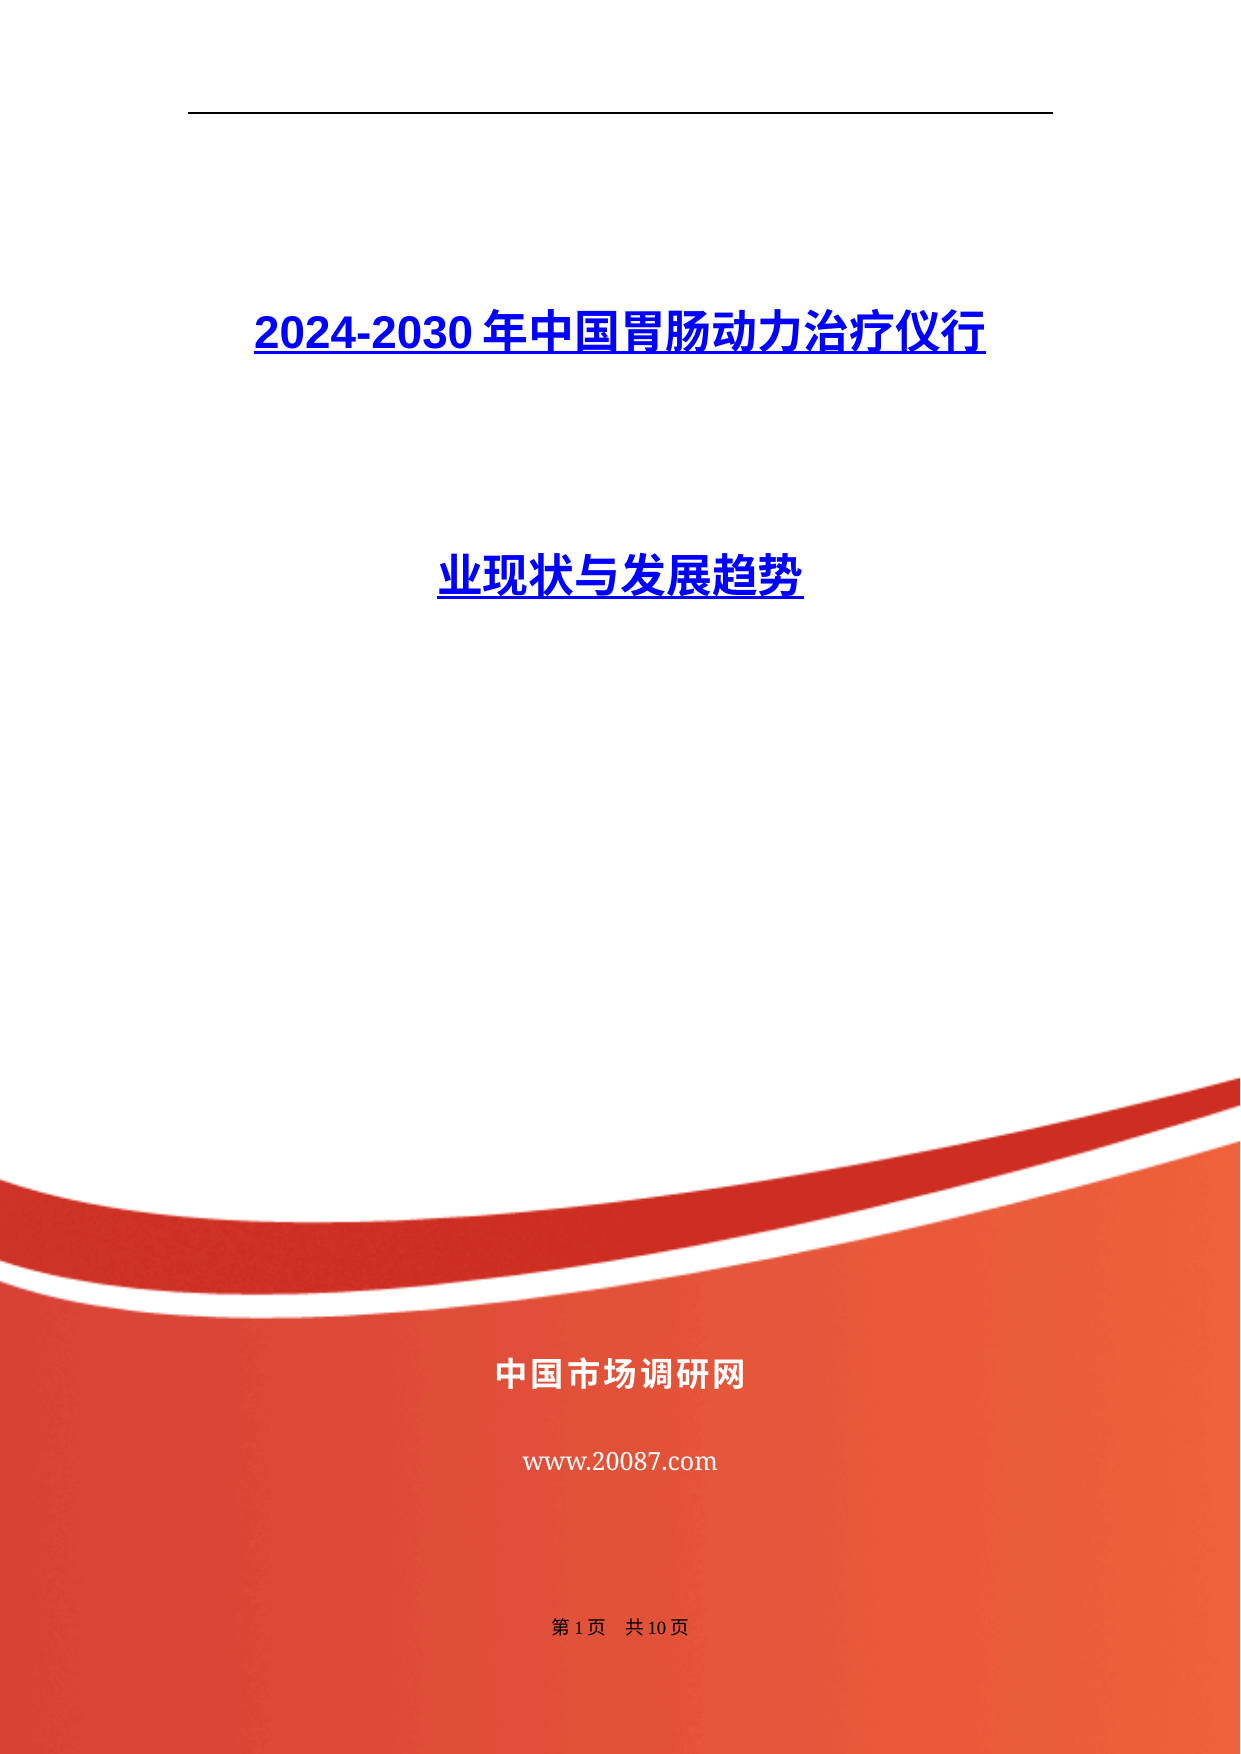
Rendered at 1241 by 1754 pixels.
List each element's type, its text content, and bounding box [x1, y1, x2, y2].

text www.20087.com [187, 1428, 1053, 1493]
table_header 2024-2030年中国胃肠动力治疗仪行业现状与发展趋势 [188, 207, 1053, 773]
picture [0, 1006, 1241, 1754]
subtitle 中国市场调研网 [187, 1339, 1053, 1404]
